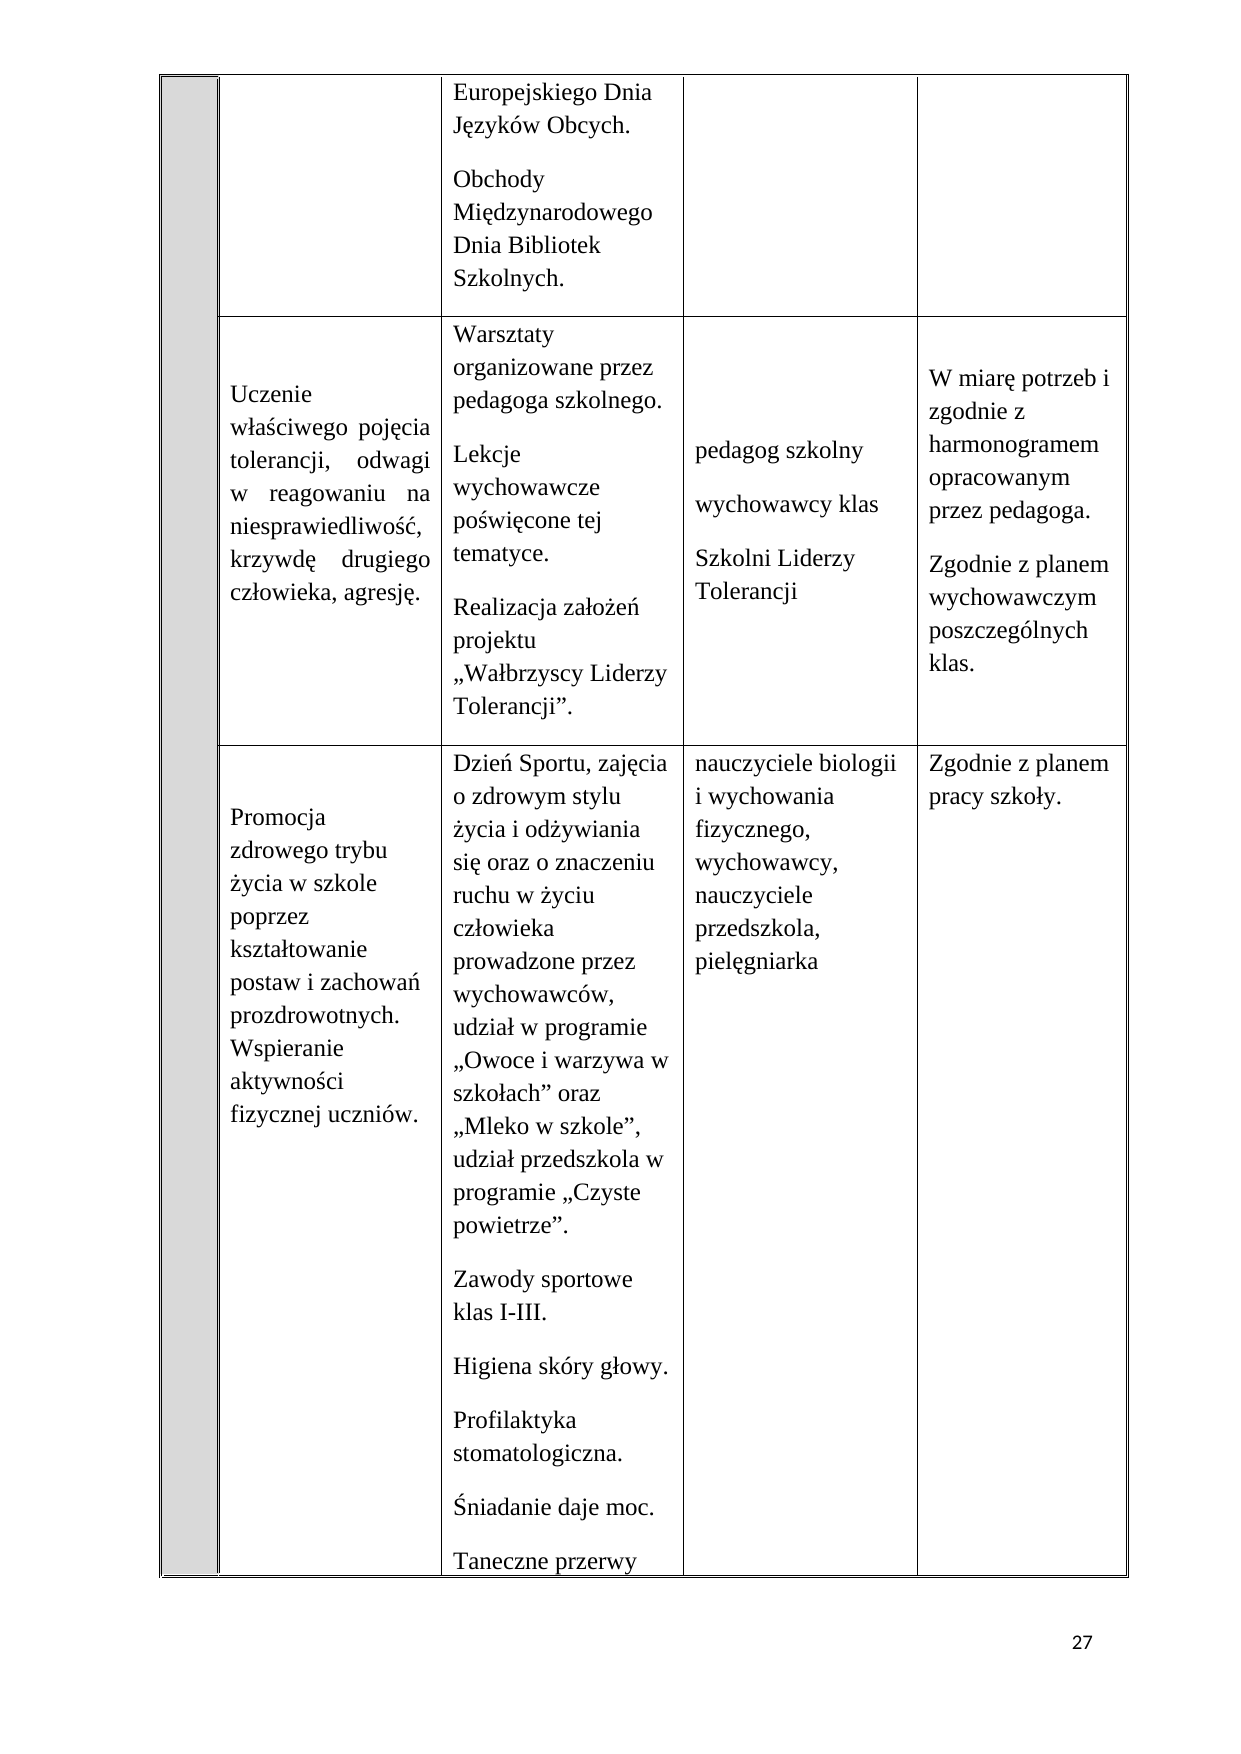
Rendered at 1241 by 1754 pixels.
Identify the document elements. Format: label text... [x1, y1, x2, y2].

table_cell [684, 746, 917, 1574]
table_cell Warsztaty organizowane przez pedagoga szkolnego. Lekcje wychowawcze poświęcone tej tematyce. Realizacja założeń projektu „Wałbrzyscy Liderzy Tolerancji”. [442, 317, 683, 745]
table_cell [219, 746, 441, 1574]
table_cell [442, 746, 683, 1574]
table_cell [918, 746, 1126, 1574]
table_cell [684, 75, 917, 316]
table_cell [219, 75, 442, 316]
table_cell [442, 75, 683, 316]
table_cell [917, 75, 1126, 316]
table_cell Uczenie właściwego pojęcia tolerancji, odwagi w reagowaniu na niesprawiedliwość, krzywdę drugiego człowieka, agresję. [220, 317, 441, 745]
table_cell pedagog szkolny wychowawcy klas Szkolni Liderzy Tolerancji [684, 317, 917, 745]
table_cell W miarę potrzeb i zgodnie z harmonogramem opracowanym przez pedagoga. Zgodnie z planem wychowawczym poszczególnych klas. [918, 317, 1126, 745]
